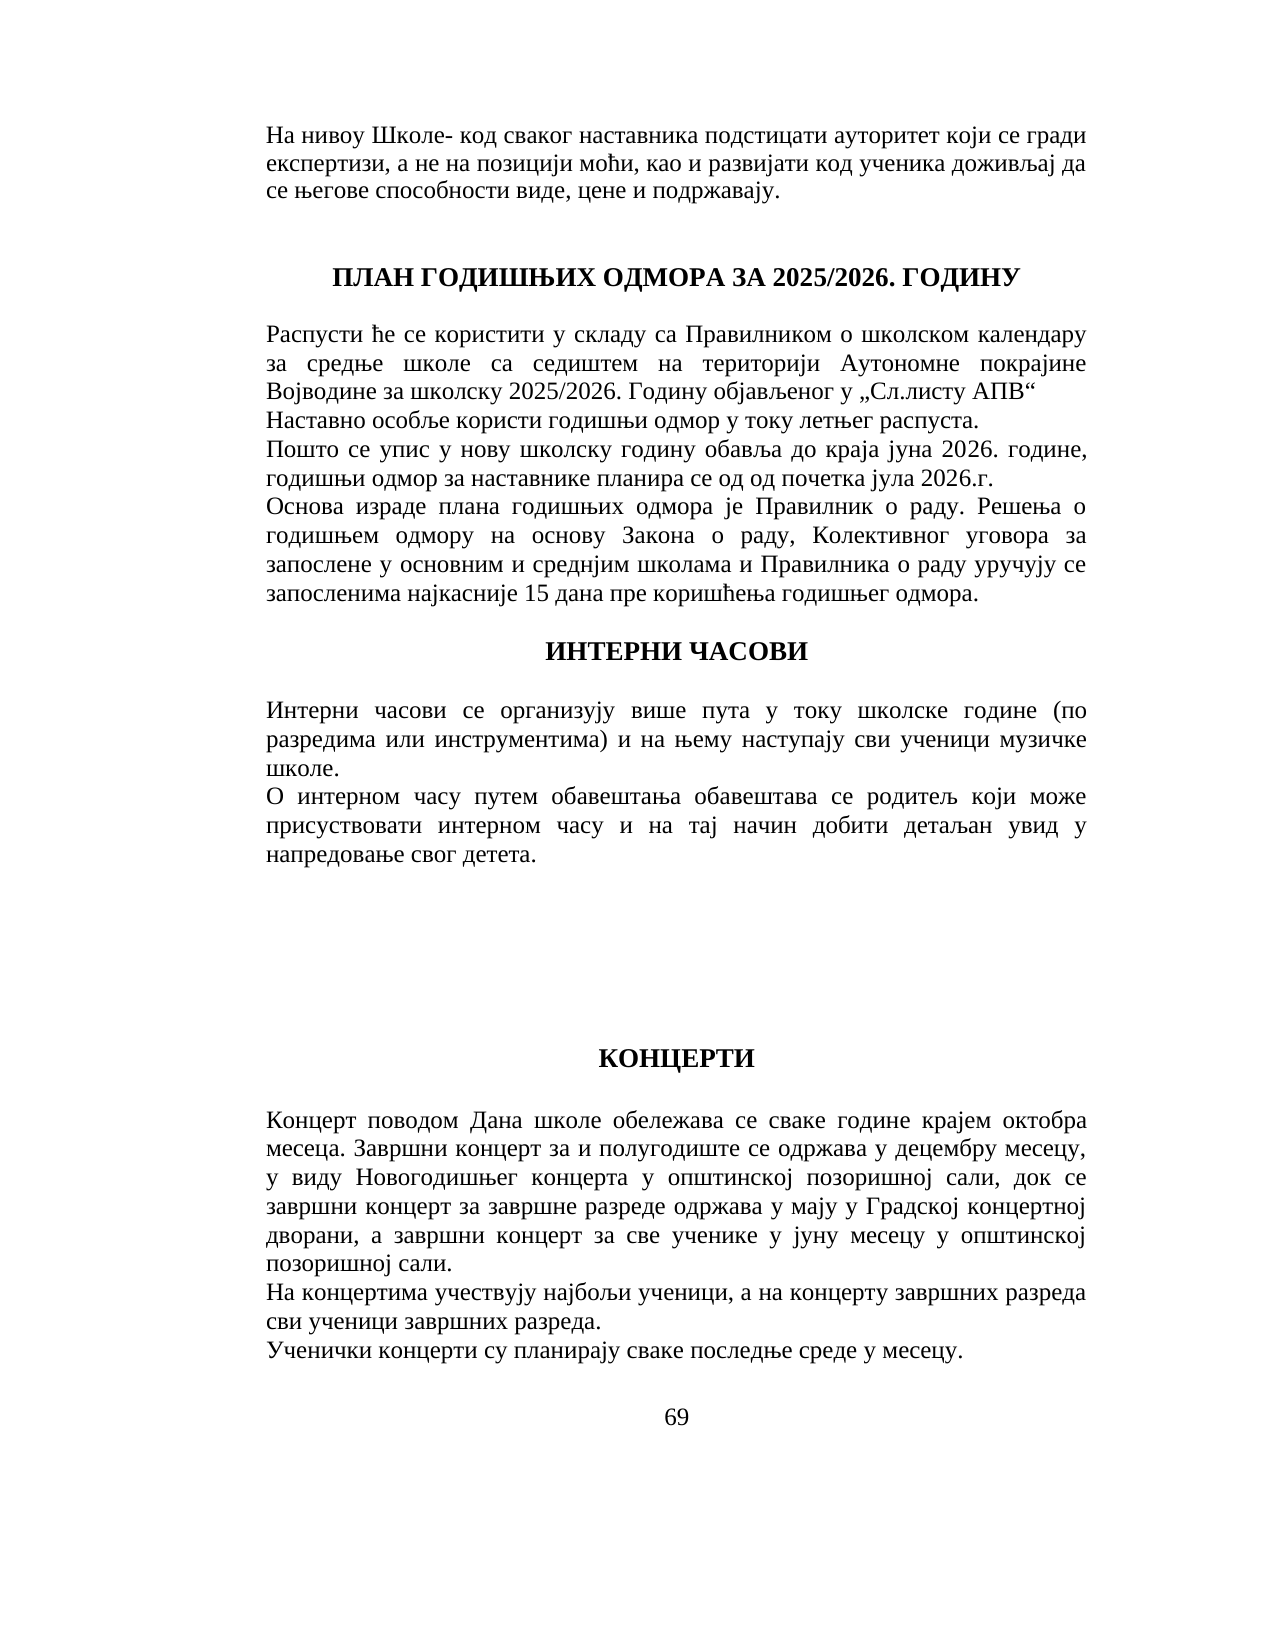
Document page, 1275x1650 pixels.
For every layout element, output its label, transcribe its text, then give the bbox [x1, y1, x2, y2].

text О интерном часу путем обавештања обавештава се родитељ који може присуствовати интерном часу и на тај начин добити детаљан увид у напредовање свог детета. [266, 781, 1087, 868]
text Концерт поводом Дана школе обележава се сваке године крајем октобра месеца. Завршни концерт за и полугодиште се одржава у децембру месецу, у виду Новогодишњег концерта у општинској позоришној сали, док се завршни концерт за завршне разреде одржава у мају у Градској концертној дворани, а завршни концерт за све ученике у јуну месецу у општинској позоришној сали. [266, 1105, 1087, 1277]
text Пошто се упис у нову школску годину обавља до краја јуна 2026. године, годишњи одмор за наставнике планира се од од почетка јула 2026.г. [266, 434, 1087, 491]
text ИНТЕРНИ ЧАСОВИ [266, 635, 1087, 666]
text Распусти ће се користити у складу са Правилником о школском календару за средње школе са седиштем на територији Аутономне покрајине Војводине за школску 2025/2026. Годину објављеног у „Сл.листу АПВ“ [266, 319, 1087, 405]
text ПЛАН ГОДИШЊИХ ОДМОРА ЗА 2025/2026. ГОДИНУ [266, 261, 1087, 293]
text Наставно особље користи годишњи одмор у току летњег распуста. [266, 405, 1087, 434]
text На нивоу Школе- код сваког наставника подстицати ауторитет који се гради експертизи, а не на позицији моћи, као и развијати код ученика доживљај да се његове способности виде, цене и подржавају. [266, 122, 1087, 204]
text На концертима учествују најбољи ученици, а на концерту завршних разреда сви ученици завршних разреда. [266, 1277, 1087, 1335]
text КОНЦЕРТИ [266, 1042, 1087, 1074]
text Интерни часови се организују више пута у току школске године (по разредима или инструментима) и на њему наступају сви ученици музичке школе. [266, 695, 1087, 781]
text Ученички концерти су планирају сваке последње среде у месецу. [266, 1335, 1087, 1363]
text Основа израде плана годишњих одмора је Правилник о раду. Решења о годишњем одмору на основу Закона о раду, Колективног уговора за запослене у основним и среднјим школама и Правилника о раду уручују се запосленима најкасније 15 дана пре коришћења годишњег одмора. [266, 491, 1087, 606]
